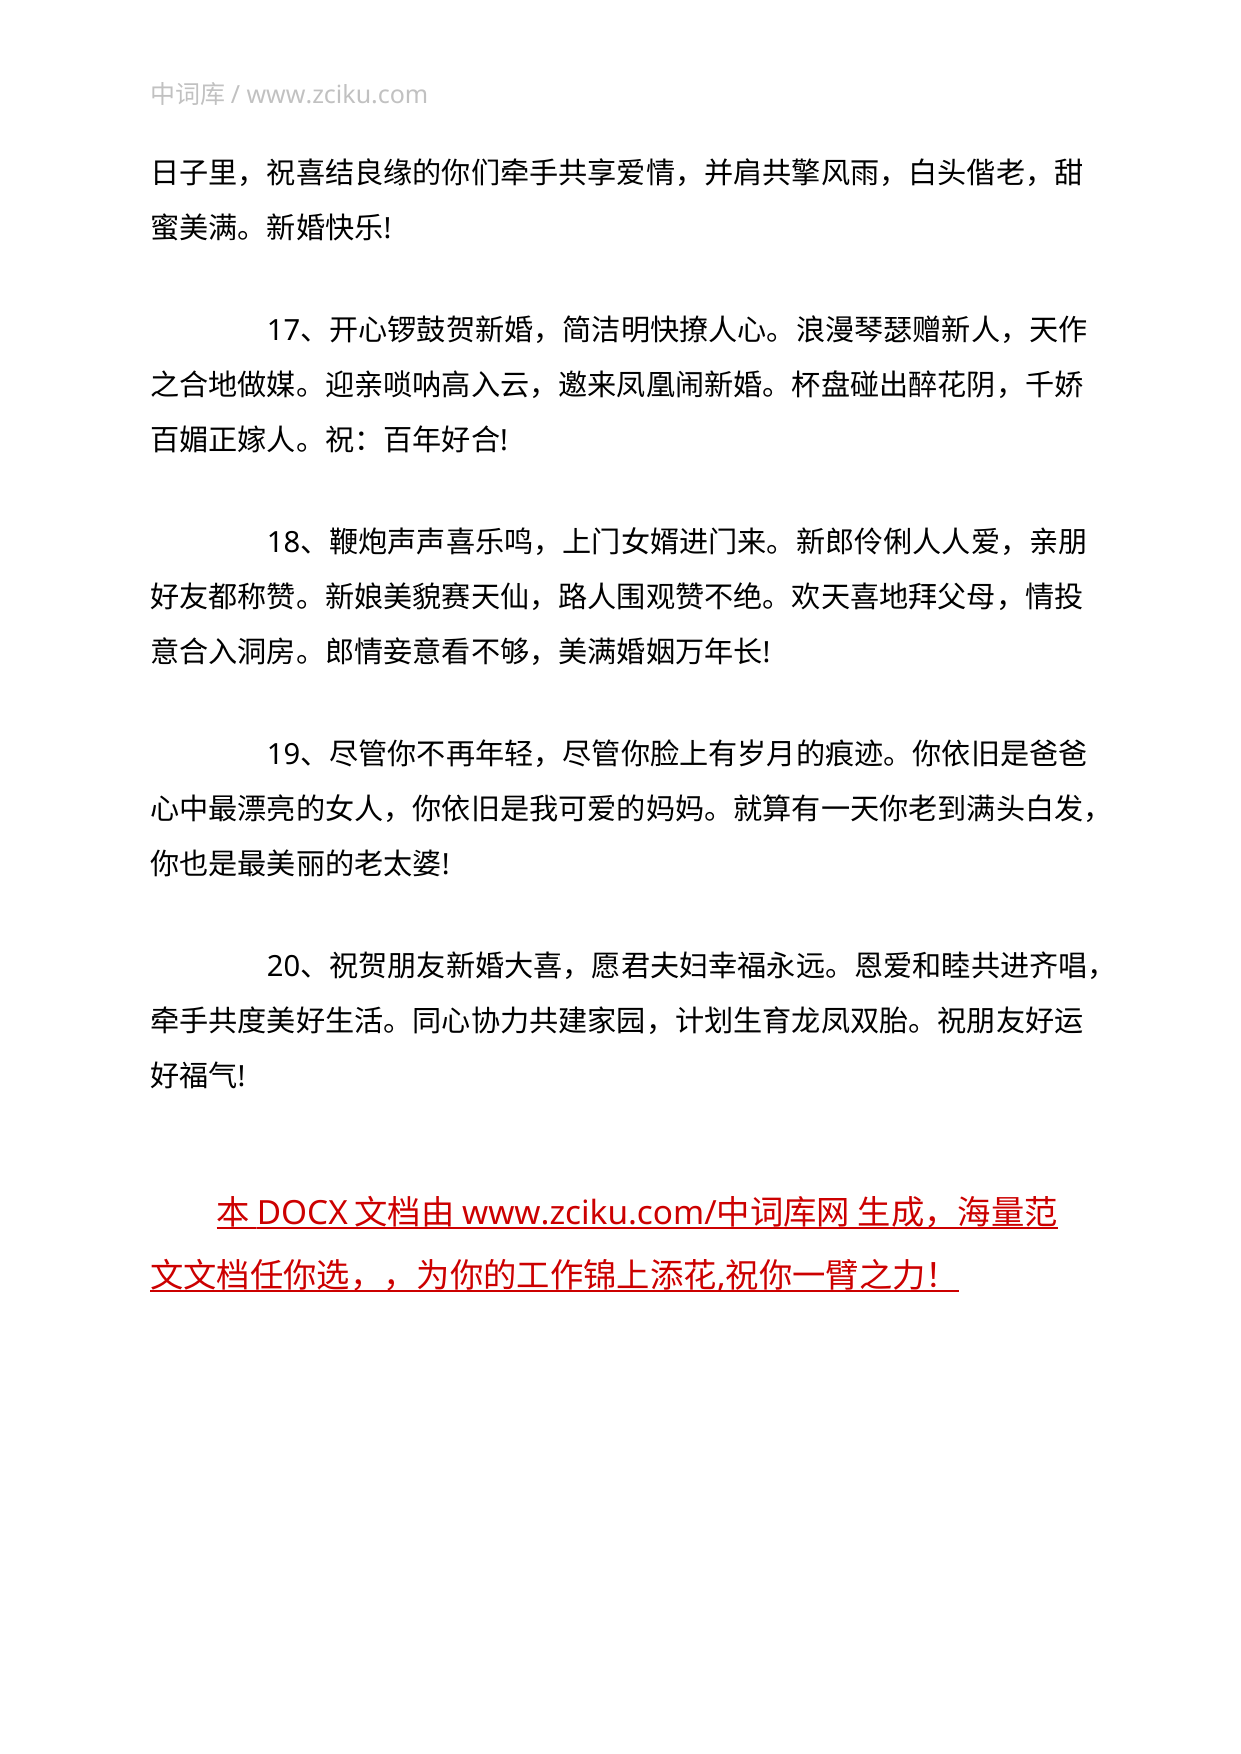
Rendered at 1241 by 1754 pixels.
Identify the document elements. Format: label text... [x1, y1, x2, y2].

text 19、尽管你不再年轻，尽管你脸上有岁月的痕迹。你依旧是爸爸心中最漂亮的女人，你依旧是我可爱的妈妈。就算有一天你老到满头白发，你也是最美丽的老太婆! [150, 731, 1090, 883]
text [150, 150, 1090, 247]
text 18、鞭炮声声喜乐鸣，上门女婿进门来。新郎伶俐人人爱，亲朋好友都称赞。新娘美貌赛天仙，路人围观赞不绝。欢天喜地拜父母，情投意合入洞房。郎情妾意看不够，美满婚姻万年长! [150, 519, 1090, 671]
text 17、开心锣鼓贺新婚，简洁明快撩人心。浪漫琴瑟赠新人，天作之合地做媒。迎亲唢呐高入云，邀来凤凰闹新婚。杯盘碰出醉花阴，千娇百媚正嫁人。祝：百年好合! [150, 307, 1090, 459]
text 本DOCX文档由 www.zciku.com/中词库网 生成，海量范文文档任你选，，为你的工作锦上添花,祝你一臂之力！ [150, 1186, 1090, 1297]
text 20、祝贺朋友新婚大喜，愿君夫妇幸福永远。恩爱和睦共进齐唱，牵手共度美好生活。同心协力共建家园，计划生育龙凤双胎。祝朋友好运好福气! [150, 942, 1090, 1095]
